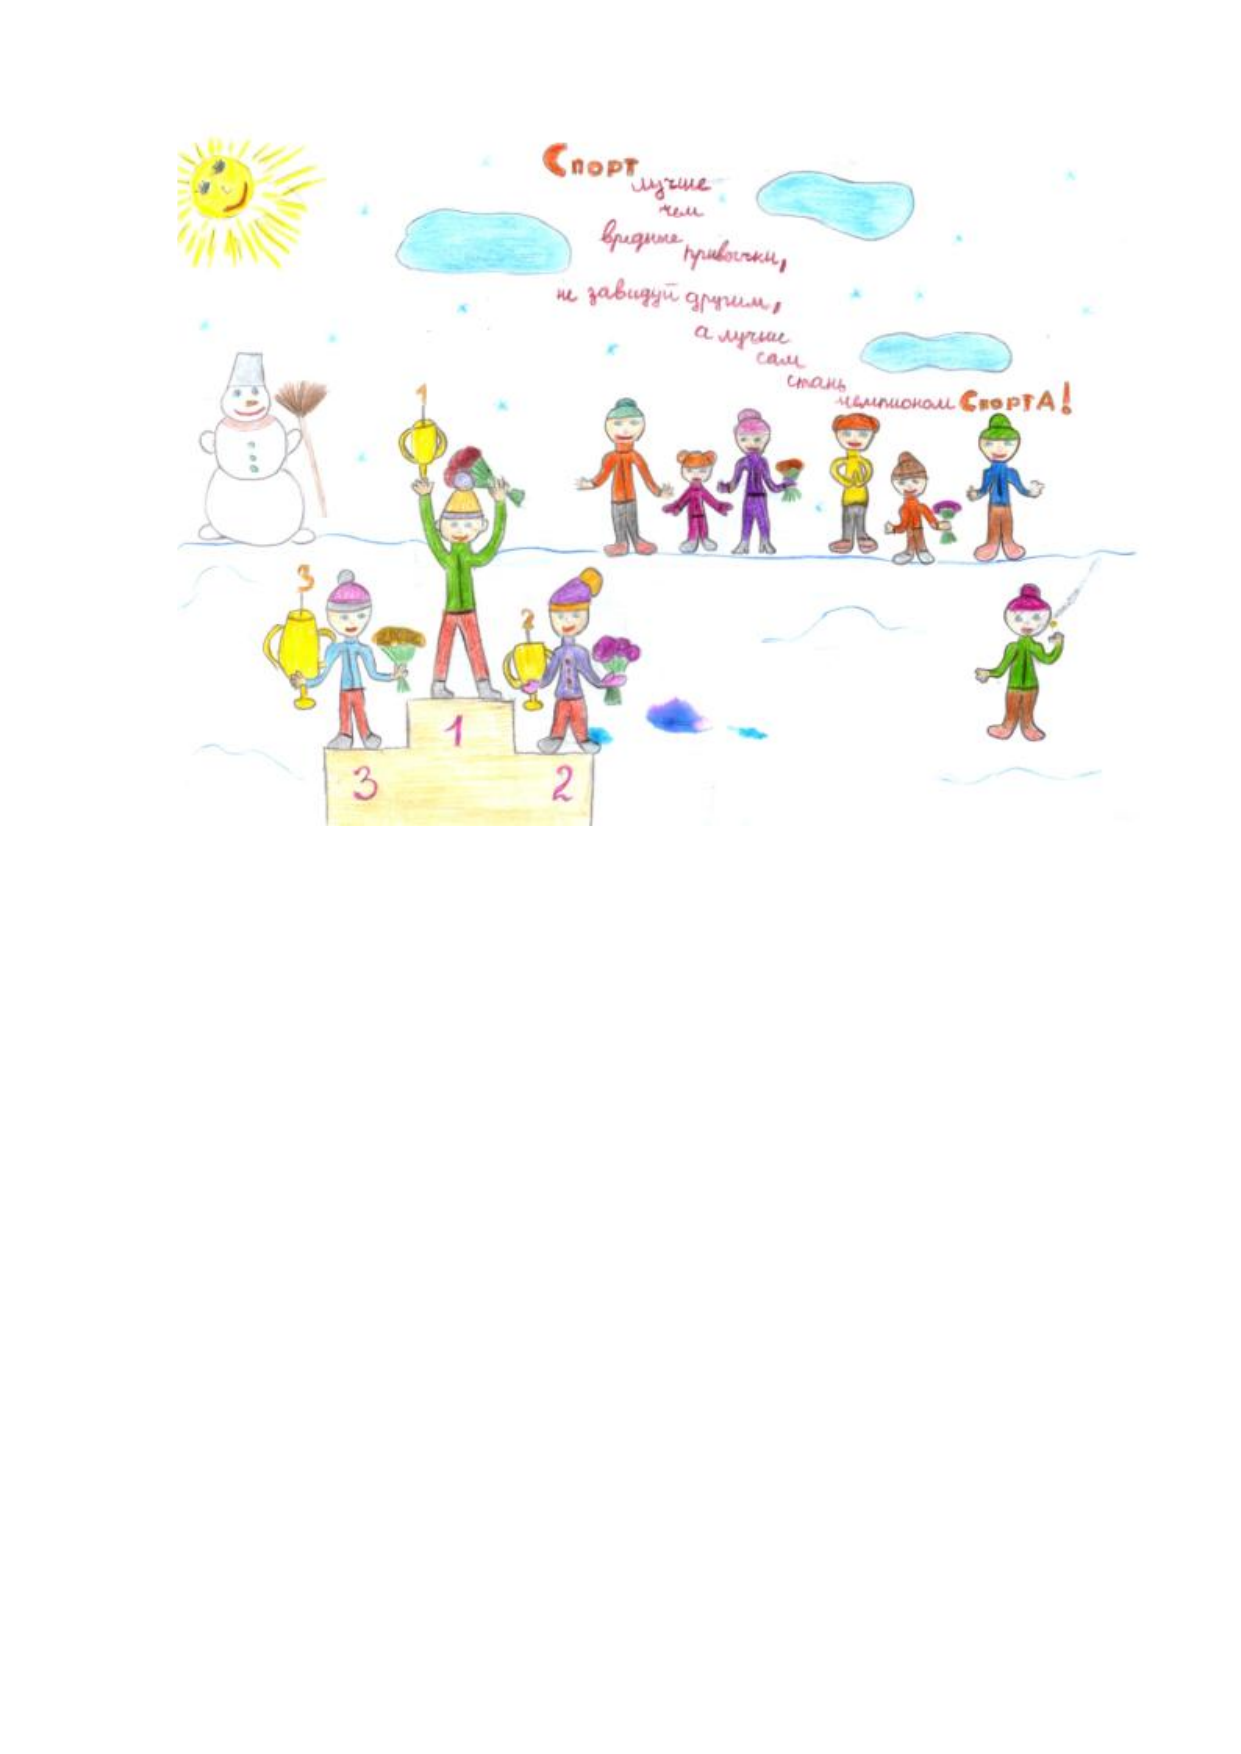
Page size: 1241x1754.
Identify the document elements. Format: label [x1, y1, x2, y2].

picture [177, 118, 1152, 826]
